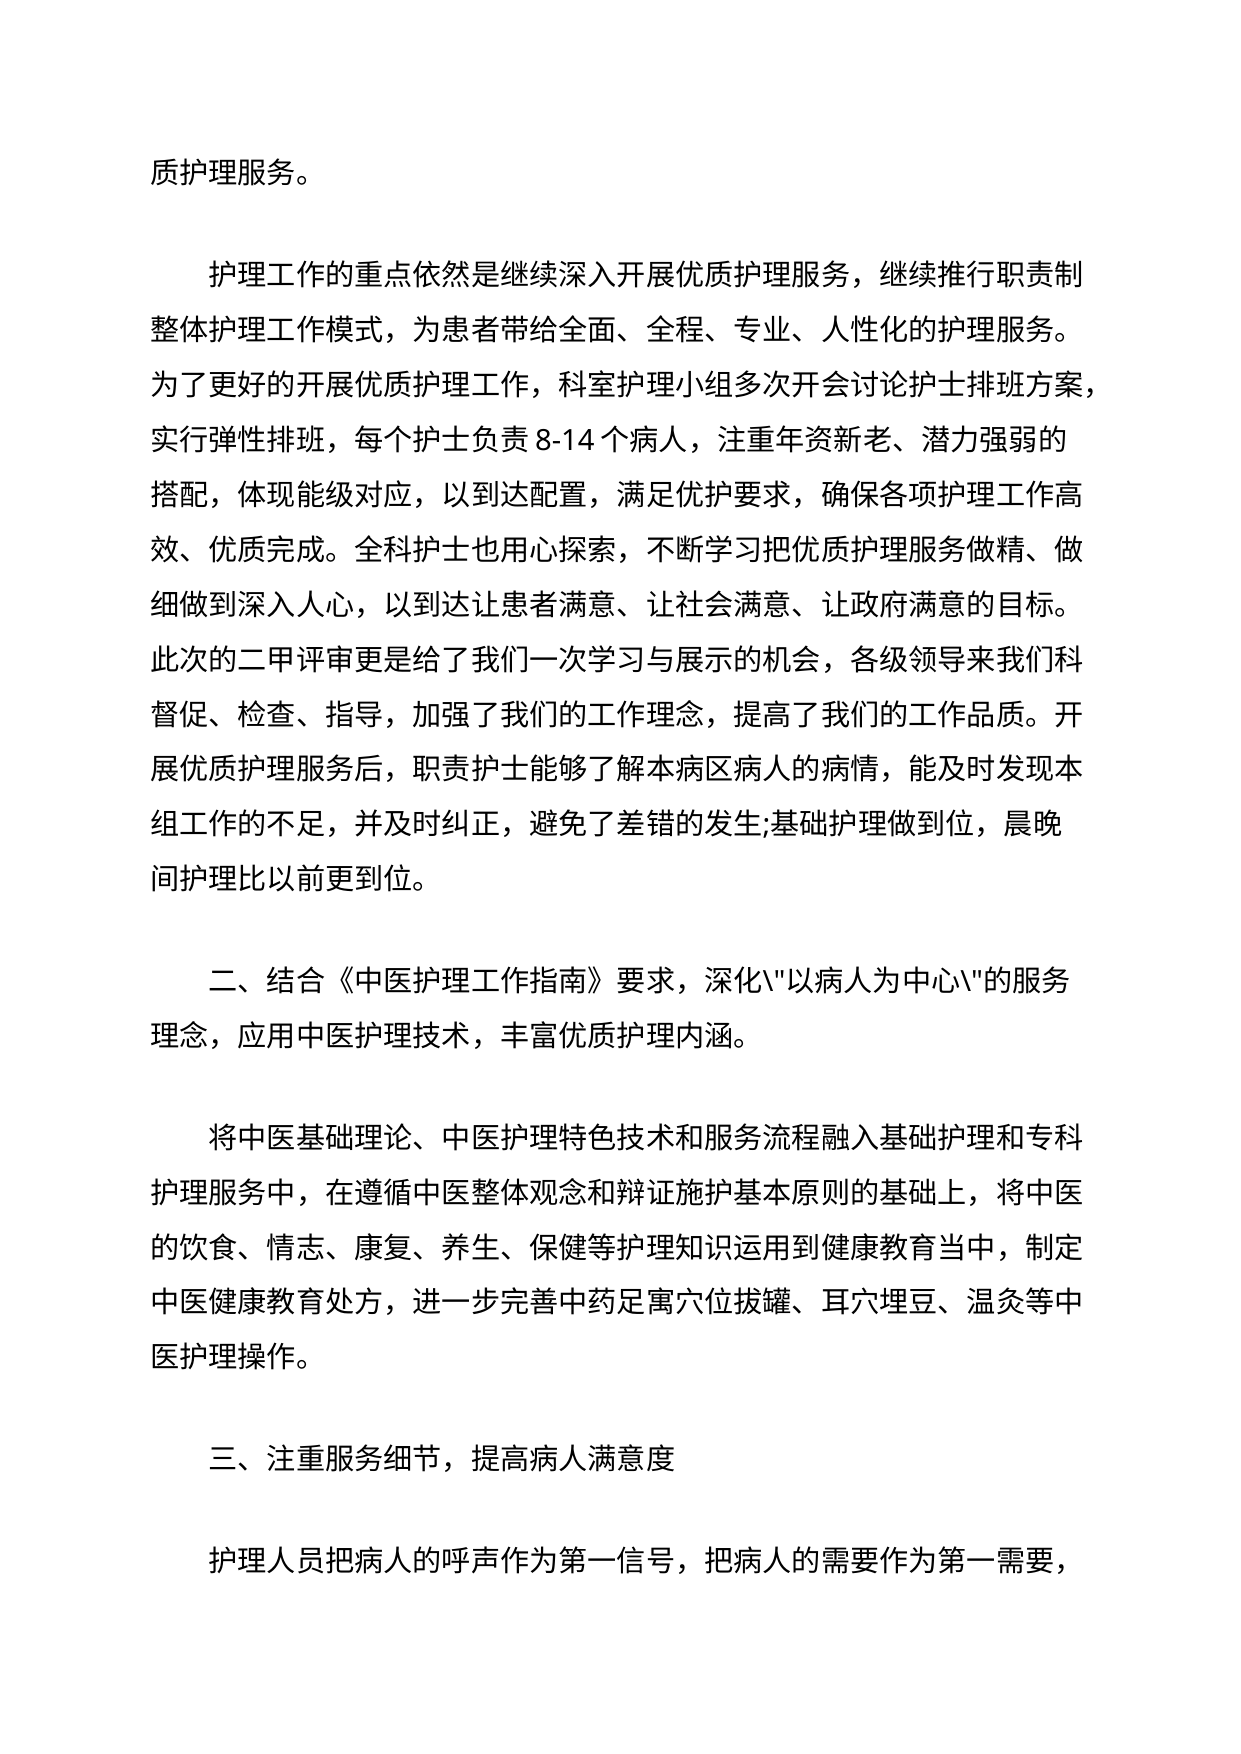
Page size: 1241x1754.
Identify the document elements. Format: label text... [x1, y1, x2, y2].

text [150, 150, 1090, 192]
text 三、注重服务细节，提高病人满意度 [150, 1436, 1090, 1478]
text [150, 1537, 1090, 1580]
text 二、结合《中医护理工作指南》要求，深化\"以病人为中心\"的服务理念，应用中医护理技术，丰富优质护理内涵。 [150, 958, 1090, 1055]
text 护理工作的重点依然是继续深入开展优质护理服务，继续推行职责制整体护理工作模式，为患者带给全面、全程、专业、人性化的护理服务。为了更好的开展优质护理工作，科室护理小组多次开会讨论护士排班方案，实行弹性排班，每个护士负责8-14个病人，注重年资新老、潜力强弱的搭配，体现能级对应，以到达配置，满足优护要求，确保各项护理工作高效、优质完成。全科护士也用心探索，不断学习把优质护理服务做精、做细做到深入人心，以到达让患者满意、让社会满意、让政府满意的目标。此次的二甲评审更是给了我们一次学习与展示的机会，各级领导来我们科督促、检查、指导，加强了我们的工作理念，提高了我们的工作品质。开展优质护理服务后，职责护士能够了解本病区病人的病情，能及时发现本组工作的不足，并及时纠正，避免了差错的发生;基础护理做到位，晨晚间护理比以前更到位。 [150, 252, 1090, 898]
text 将中医基础理论、中医护理特色技术和服务流程融入基础护理和专科护理服务中，在遵循中医整体观念和辩证施护基本原则的基础上，将中医的饮食、情志、康复、养生、保健等护理知识运用到健康教育当中，制定中医健康教育处方，进一步完善中药足寓穴位拔罐、耳穴埋豆、温灸等中医护理操作。 [150, 1114, 1090, 1376]
